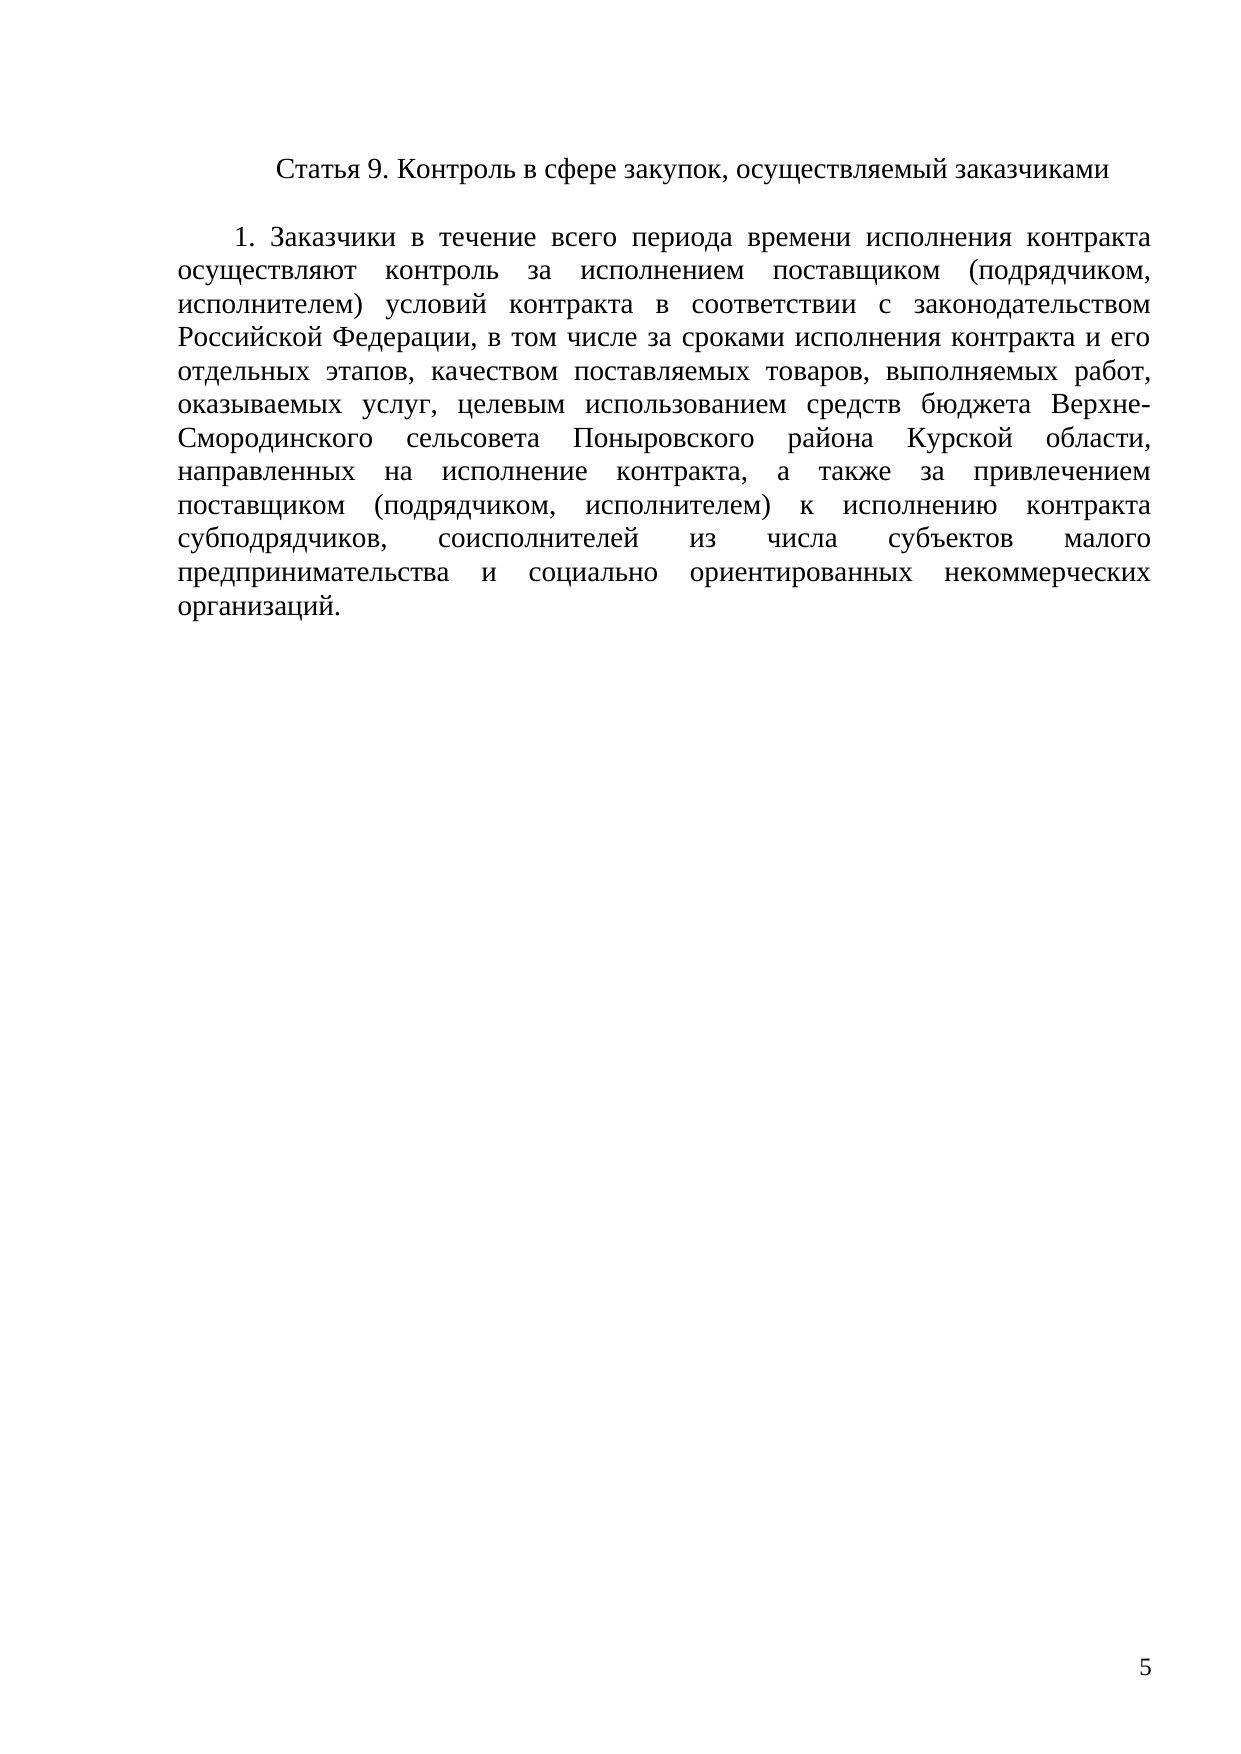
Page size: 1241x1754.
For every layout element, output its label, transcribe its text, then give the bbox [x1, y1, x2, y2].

text 1. Заказчики в течение всего периода времени исполнения контракта осуществляют контроль за исполнением поставщиком (подрядчиком, исполнителем) условий контракта в соответствии с законодательством Российской Федерации, в том числе за сроками исполнения контракта и его отдельных этапов, качеством поставляемых товаров, выполняемых работ, оказываемых услуг, целевым использованием средств бюджета Верхне-Смородинского сельсовета Поныровского района Курской области, направленных на исполнение контракта, а также за привлечением поставщиком (подрядчиком, исполнителем) к исполнению контракта субподрядчиков, соисполнителей из числа субъектов малого предпринимательства и социально ориентированных некоммерческих организаций. [177, 219, 1152, 621]
text Статья 9. Контроль в сфере закупок, осуществляемый заказчиками [177, 152, 1152, 185]
